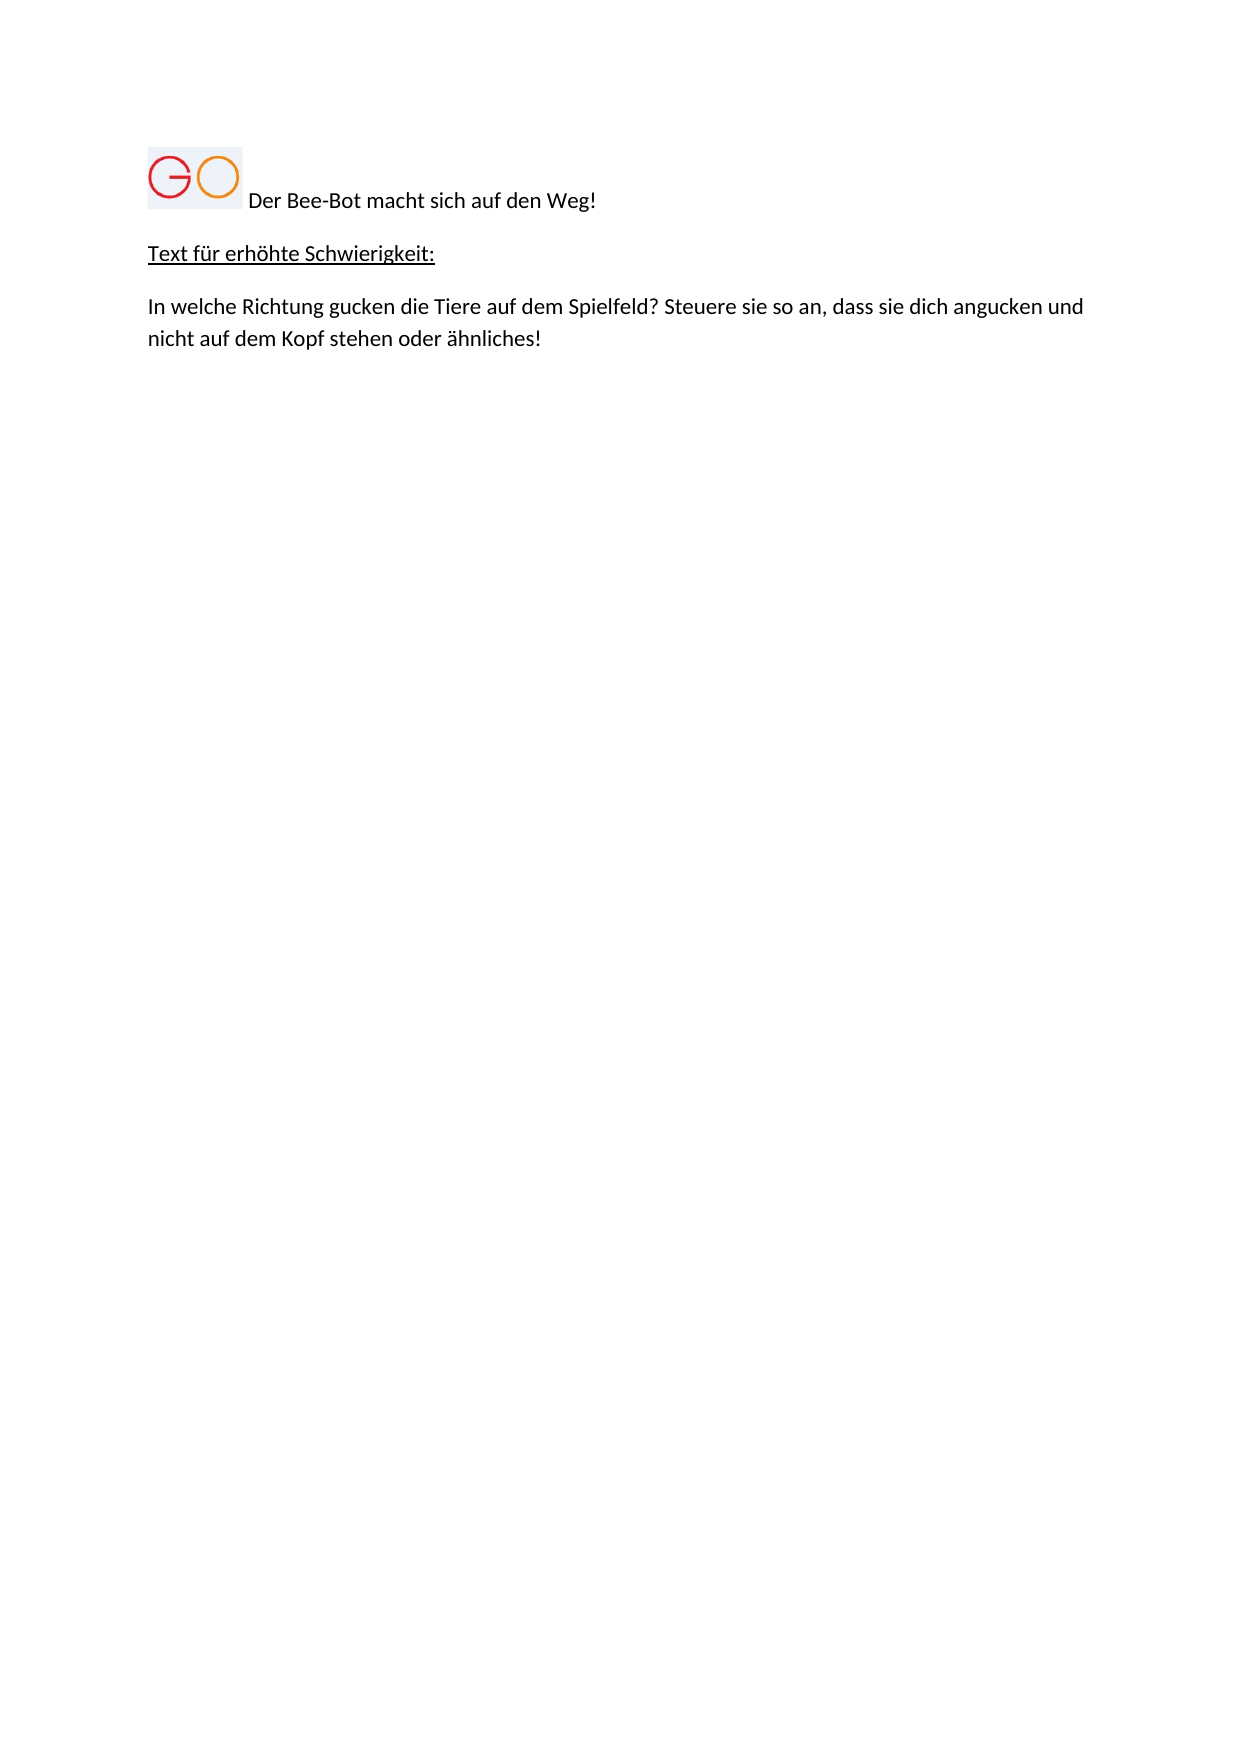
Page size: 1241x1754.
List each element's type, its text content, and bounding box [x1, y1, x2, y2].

text Text für erhöhte Schwierigkeit: [148, 239, 1093, 267]
text In welche Richtung gucken die Tiere auf dem Spielfeld? Steuere sie so an, dass sie dich angucken und nicht auf dem Kopf stehen oder ähnliches! [148, 292, 1093, 352]
picture [147, 147, 243, 209]
text Der Bee-Bot macht sich auf den Weg! [148, 148, 1093, 214]
